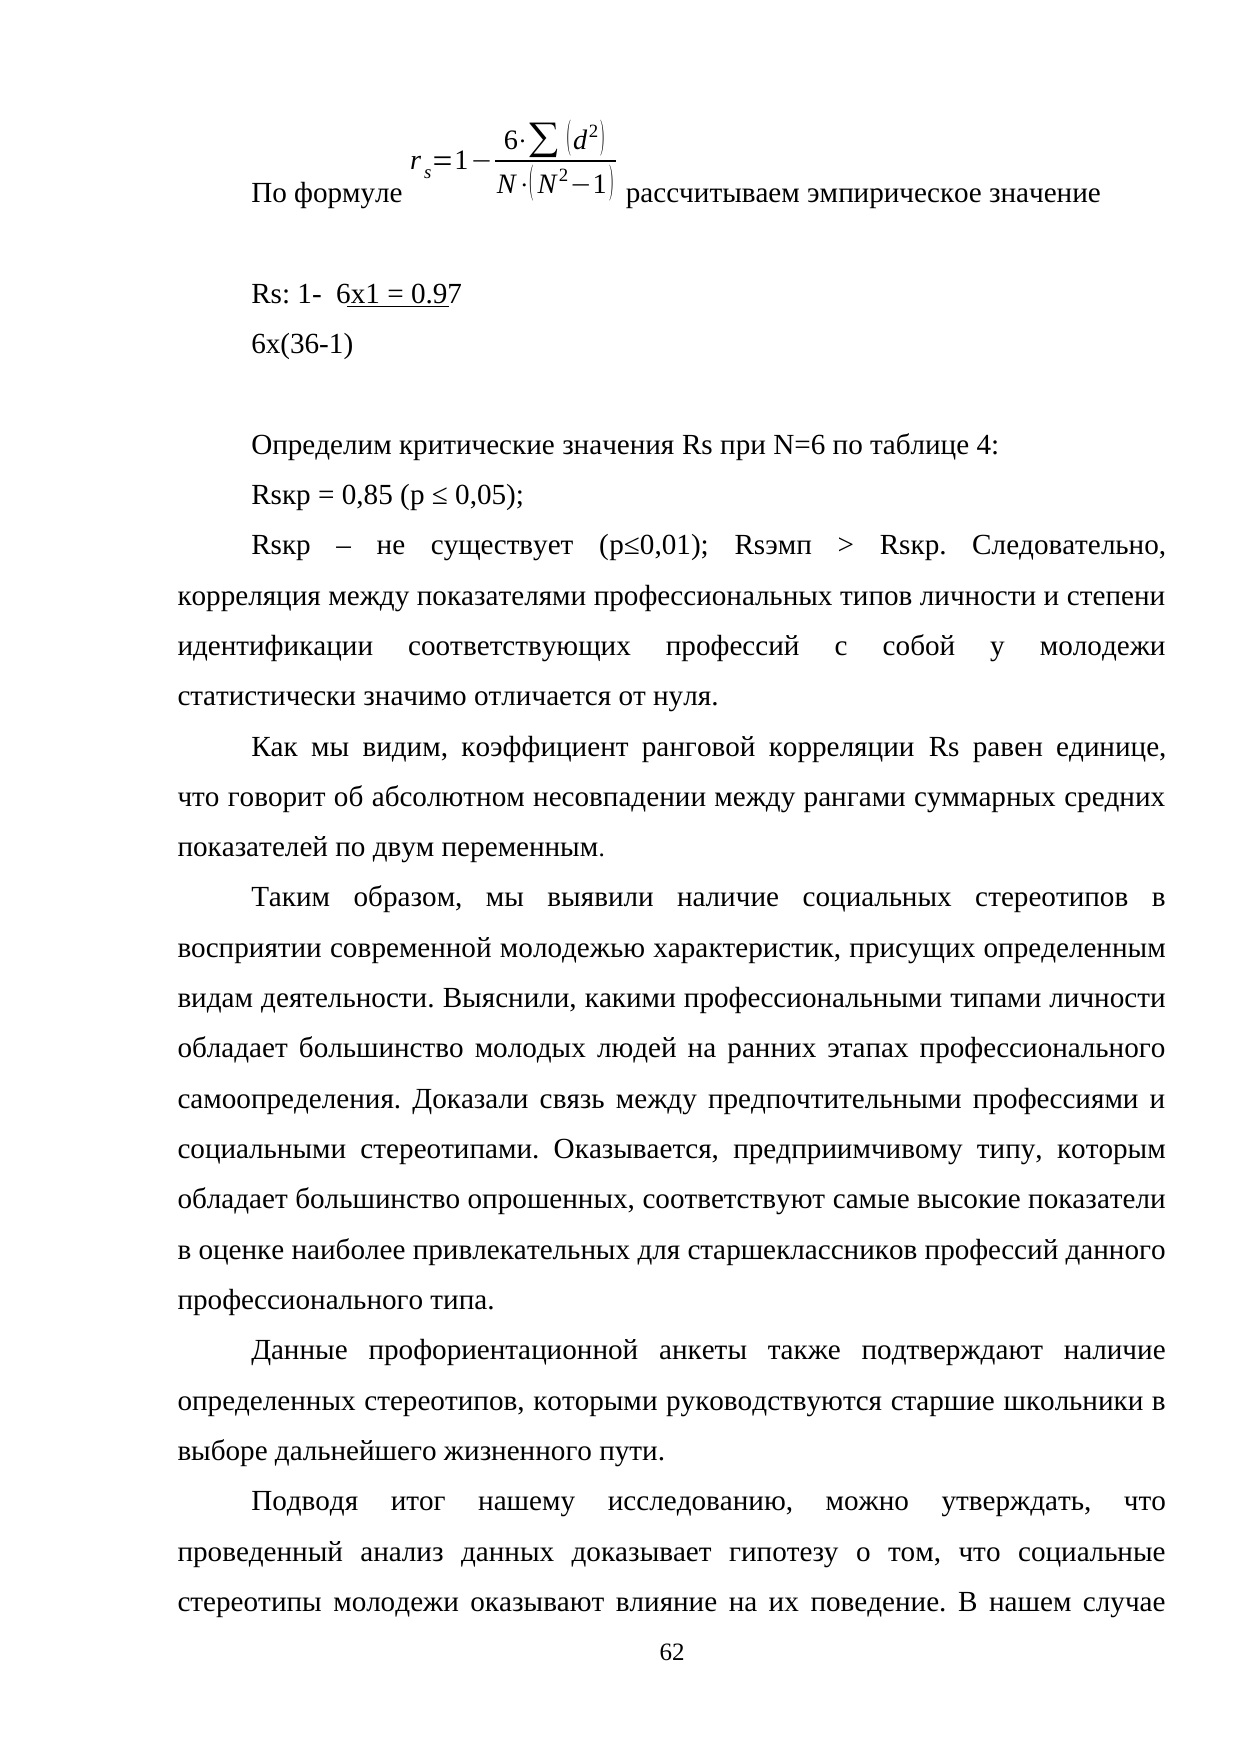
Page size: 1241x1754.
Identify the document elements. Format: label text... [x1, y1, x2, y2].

text По формуле рассчитываем эмпирическое значение [177, 118, 1166, 209]
text Определим критические значения Rs при N=6 по таблице 4: [177, 427, 1166, 460]
text Таким образом, мы выявили наличие социальных стереотипов в восприятии современной молодежью характеристик, присущих определенным видам деятельности. Выяснили, какими профессиональными типами личности обладает большинство молодых людей на ранних этапах профессионального самоопределения. Доказали связь между предпочтительными профессиями и социальными стереотипами. Оказывается, предприимчивому типу, которым обладает большинство опрошенных, соответствуют самые высокие показатели в оценке наиболее привлекательных для старшеклассников профессий данного профессионального типа. [177, 879, 1166, 1316]
text Как мы видим, коэффициент ранговой корреляции Rs равен единице, что говорит об абсолютном несовпадении между рангами суммарных средних показателей по двум переменным. [177, 729, 1166, 863]
text 6х(36-1) [177, 326, 1166, 360]
text Rsкр – не существует (p≤0,01); Rsэмп > Rsкр. Следовательно, корреляция между показателями профессиональных типов личности и степени идентификации соответствующих профессий с собой у молодежи статистически значимо отличается от нуля. [177, 527, 1166, 712]
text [177, 1483, 1166, 1617]
text Данные профориентационной анкеты также подтверждают наличие определенных стереотипов, которыми руководствуются старшие школьники в выборе дальнейшего жизненного пути. [177, 1332, 1166, 1467]
text Rsкр = 0,85 (p ≤ 0,05); [177, 477, 1166, 511]
text Rs: 1- 6х1 = 0.97 [177, 276, 1166, 309]
